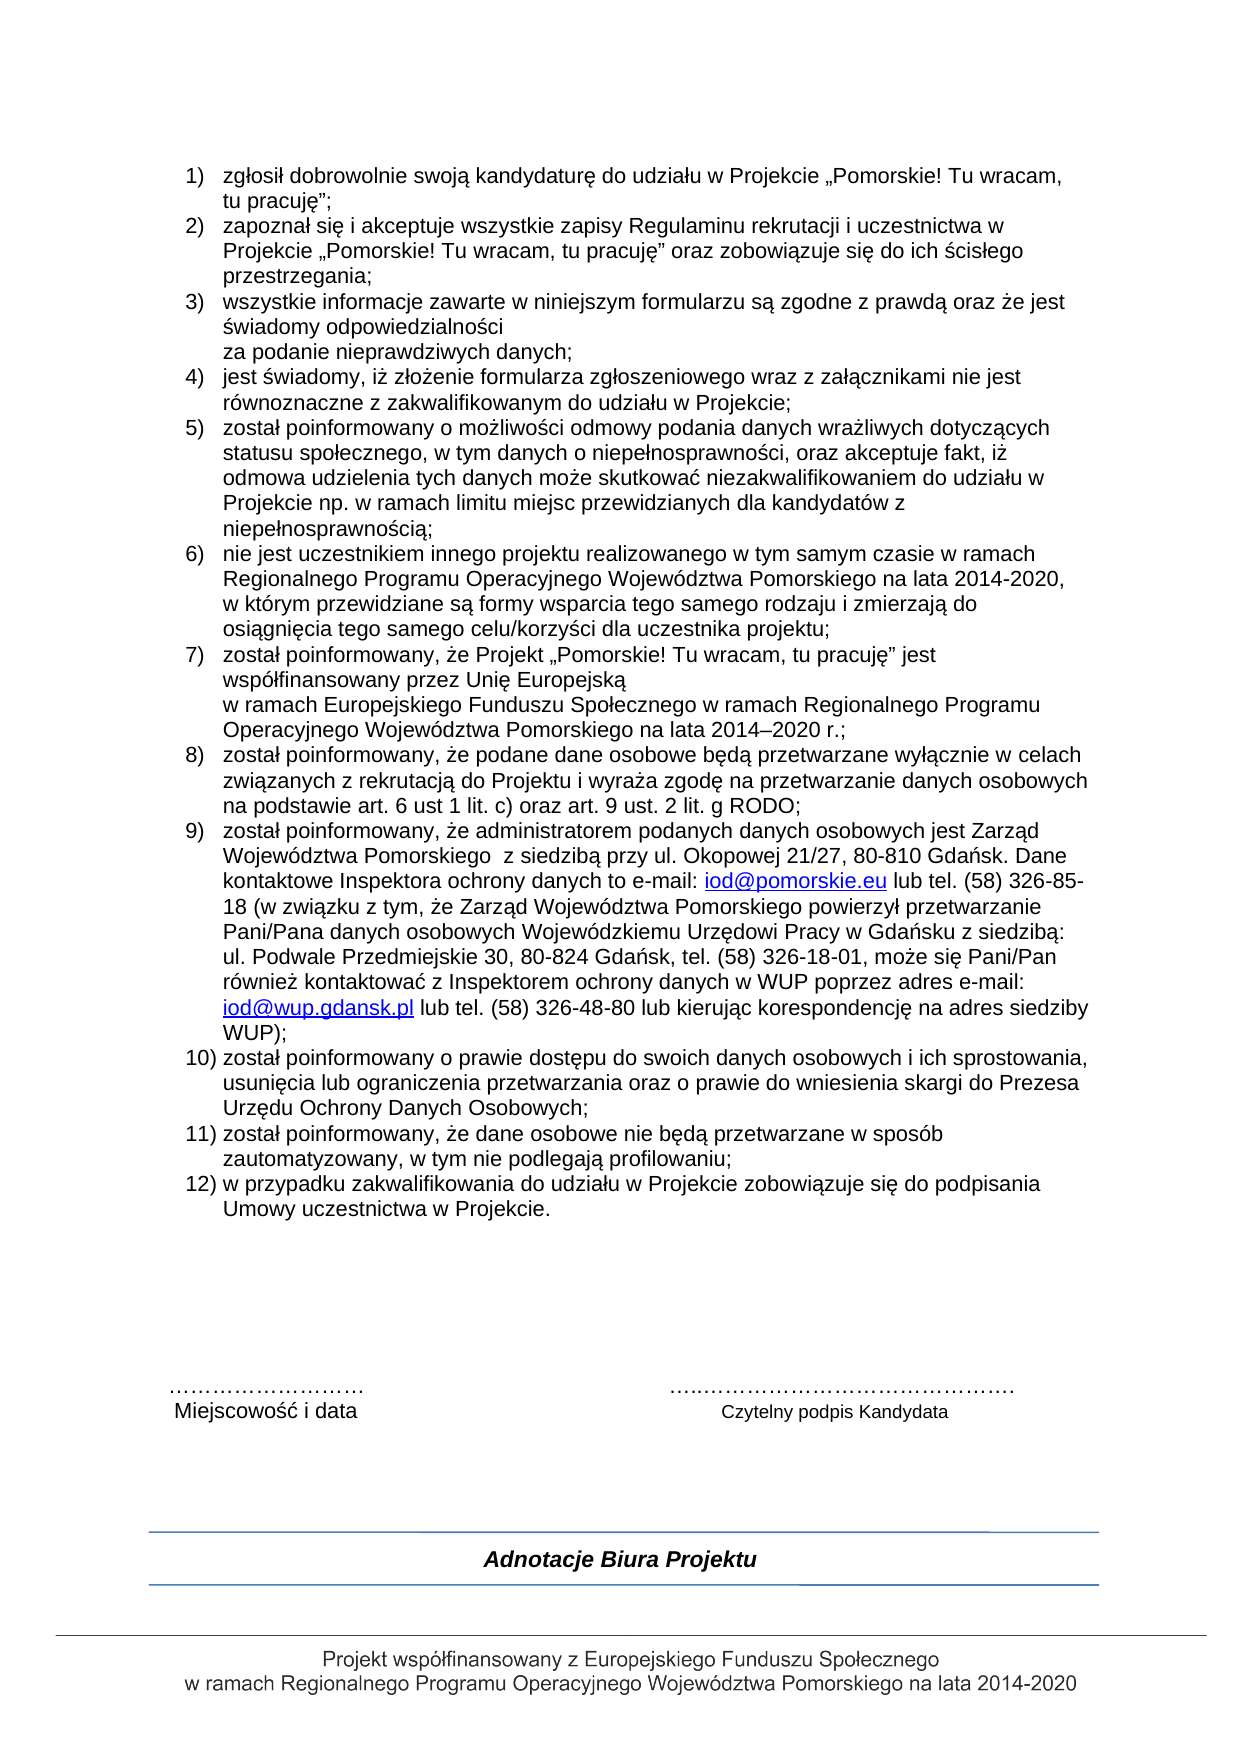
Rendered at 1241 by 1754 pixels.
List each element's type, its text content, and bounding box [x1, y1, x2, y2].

text Miejscowość i data Czytelny podpis Kandydata [150, 1398, 1093, 1423]
list nie jest uczestnikiem innego projektu realizowanego w tym samym czasie w ramach Regionalnego Programu Operacyjnego Województwa Pomorskiego na lata 2014-2020, w którym przewidziane są formy wsparcia tego samego rodzaju i zmierzają do osiągnięcia tego samego celu/korzyści dla uczestnika projektu; [185, 541, 1093, 641]
list został poinformowany o możliwości odmowy podania danych wrażliwych dotyczących statusu społecznego, w tym danych o niepełnosprawności, oraz akceptuje fakt, iż odmowa udzielenia tych danych może skutkować niezakwalifikowaniem do udziału w Projekcie np. w ramach limitu miejsc przewidzianych dla kandydatów z niepełnosprawnością; [185, 414, 1093, 541]
list zgłosił dobrowolnie swoją kandydaturę do udziału w Projekcie „Pomorskie! Tu wracam, tu pracuję”; [185, 162, 1093, 213]
list został poinformowany, że administratorem podanych danych osobowych jest Zarząd Województwa Pomorskiego z siedzibą przy ul. Okopowej 21/27, 80-810 Gdańsk. Dane kontaktowe Inspektora ochrony danych to e-mail: iod@pomorskie.eu lub tel. (58) 326-85-18 (w związku z tym, że Zarząd Województwa Pomorskiego powierzył przetwarzanie Pani/Pana danych osobowych Wojewódzkiemu Urzędowi Pracy w Gdańsku z siedzibą: ul. Podwale Przedmiejskie 30, 80-824 Gdańsk, tel. (58) 326-18-01, może się Pani/Pan również kontaktować z Inspektorem ochrony danych w WUP poprzez adres e-mail: iod@wup.gdansk.pl lub tel. (58) 326-48-80 lub kierując korespondencję na adres siedziby WUP); [185, 818, 1093, 1045]
list jest świadomy, iż złożenie formularza zgłoszeniowego wraz z załącznikami nie jest równoznaczne z zakwalifikowanym do udziału w Projekcie; [185, 364, 1093, 414]
text Adnotacje Biura Projektu [148, 1546, 1093, 1572]
list zapoznał się i akceptuje wszystkie zapisy Regulaminu rekrutacji i uczestnictwa w Projekcie „Pomorskie! Tu wracam, tu pracuję” oraz zobowiązuje się do ich ścisłego przestrzegania; [185, 213, 1093, 288]
picture [55, 1635, 1207, 1695]
list został poinformowany o prawie dostępu do swoich danych osobowych i ich sprostowania, usunięcia lub ograniczenia przetwarzania oraz o prawie do wniesienia skargi do Prezesa Urzędu Ochrony Danych Osobowych; [185, 1045, 1093, 1120]
text ……………………… …..……………………………………. [150, 1372, 1093, 1398]
list został poinformowany, że podane dane osobowe będą przetwarzane wyłącznie w celach związanych z rekrutacją do Projektu i wyraża zgodę na przetwarzanie danych osobowych na podstawie art. 6 ust 1 lit. c) oraz art. 9 ust. 2 lit. g RODO; [185, 742, 1093, 818]
list został poinformowany, że dane osobowe nie będą przetwarzane w sposób zautomatyzowany, w tym nie podlegają profilowaniu; [185, 1120, 1093, 1171]
list w przypadku zakwalifikowania do udziału w Projekcie zobowiązuje się do podpisania Umowy uczestnictwa w Projekcie. [185, 1171, 1093, 1221]
list wszystkie informacje zawarte w niniejszym formularzu są zgodne z prawdą oraz że jest świadomy odpowiedzialności za podanie nieprawdziwych danych; [185, 288, 1093, 364]
list został poinformowany, że Projekt „Pomorskie! Tu wracam, tu pracuję” jest współfinansowany przez Unię Europejską w ramach Europejskiego Funduszu Społecznego w ramach Regionalnego Programu Operacyjnego Województwa Pomorskiego na lata 2014–2020 r.; [185, 641, 1093, 742]
